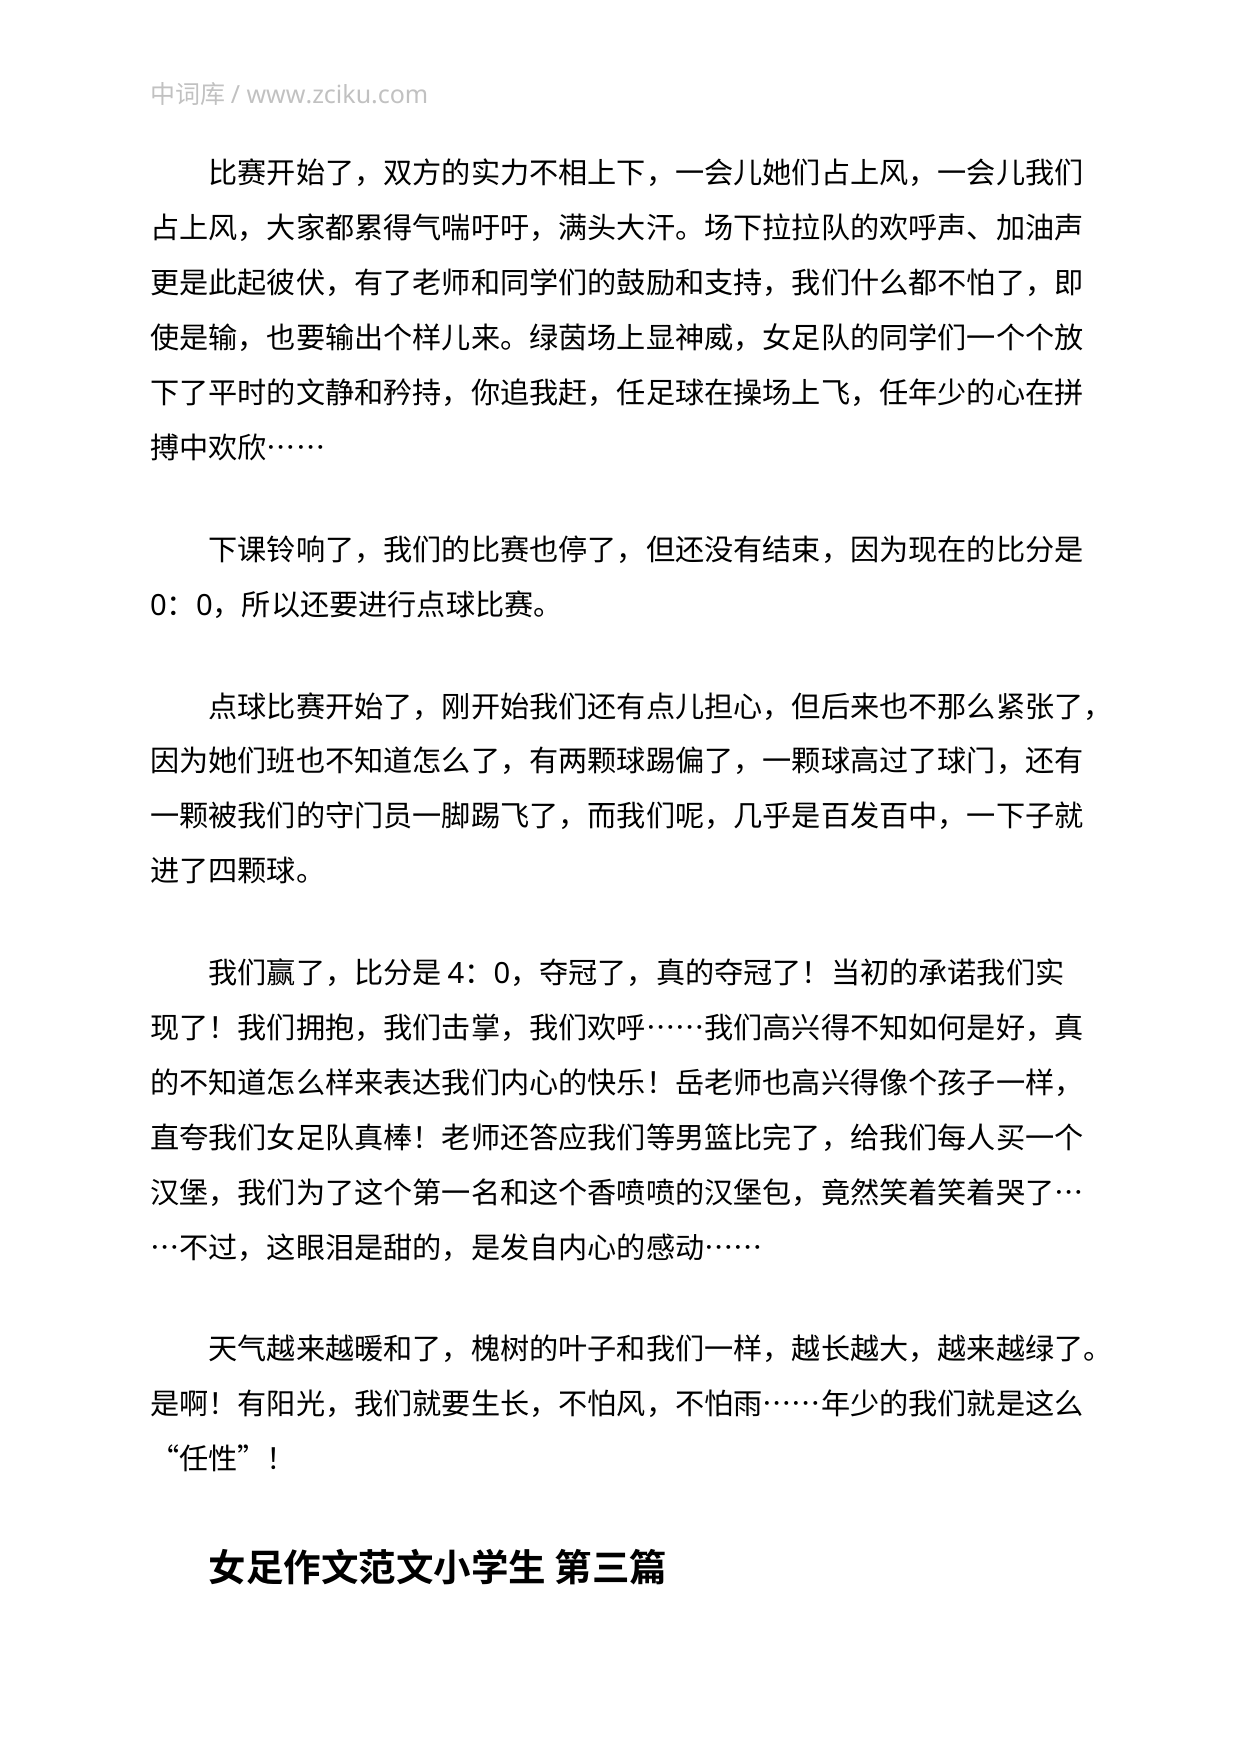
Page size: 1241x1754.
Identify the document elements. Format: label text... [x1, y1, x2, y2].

text 点球比赛开始了，刚开始我们还有点儿担心，但后来也不那么紧张了，因为她们班也不知道怎么了，有两颗球踢偏了，一颗球高过了球门，还有一颗被我们的守门员一脚踢飞了，而我们呢，几乎是百发百中，一下子就进了四颗球。 [150, 683, 1090, 890]
text 我们赢了，比分是4：0，夺冠了，真的夺冠了！当初的承诺我们实现了！我们拥抱，我们击掌，我们欢呼……我们高兴得不知如何是好，真的不知道怎么样来表达我们内心的快乐！岳老师也高兴得像个孩子一样，直夸我们女足队真棒！老师还答应我们等男篮比完了，给我们每人买一个汉堡，我们为了这个第一名和这个香喷喷的汉堡包，竟然笑着笑着哭了……不过，这眼泪是甜的，是发自内心的感动…… [150, 949, 1090, 1266]
text 天气越来越暖和了，槐树的叶子和我们一样，越长越大，越来越绿了。是啊！有阳光，我们就要生长，不怕风，不怕雨……年少的我们就是这么“任性”！ [150, 1326, 1090, 1478]
text 女足作文范文小学生 第三篇 [150, 1537, 1090, 1592]
text 比赛开始了，双方的实力不相上下，一会儿她们占上风，一会儿我们占上风，大家都累得气喘吁吁，满头大汗。场下拉拉队的欢呼声、加油声更是此起彼伏，有了老师和同学们的鼓励和支持，我们什么都不怕了，即使是输，也要输出个样儿来。绿茵场上显神威，女足队的同学们一个个放下了平时的文静和矜持，你追我赶，任足球在操场上飞，任年少的心在拼搏中欢欣…… [150, 150, 1090, 467]
text 下课铃响了，我们的比赛也停了，但还没有结束，因为现在的比分是0：0，所以还要进行点球比赛。 [150, 526, 1090, 623]
